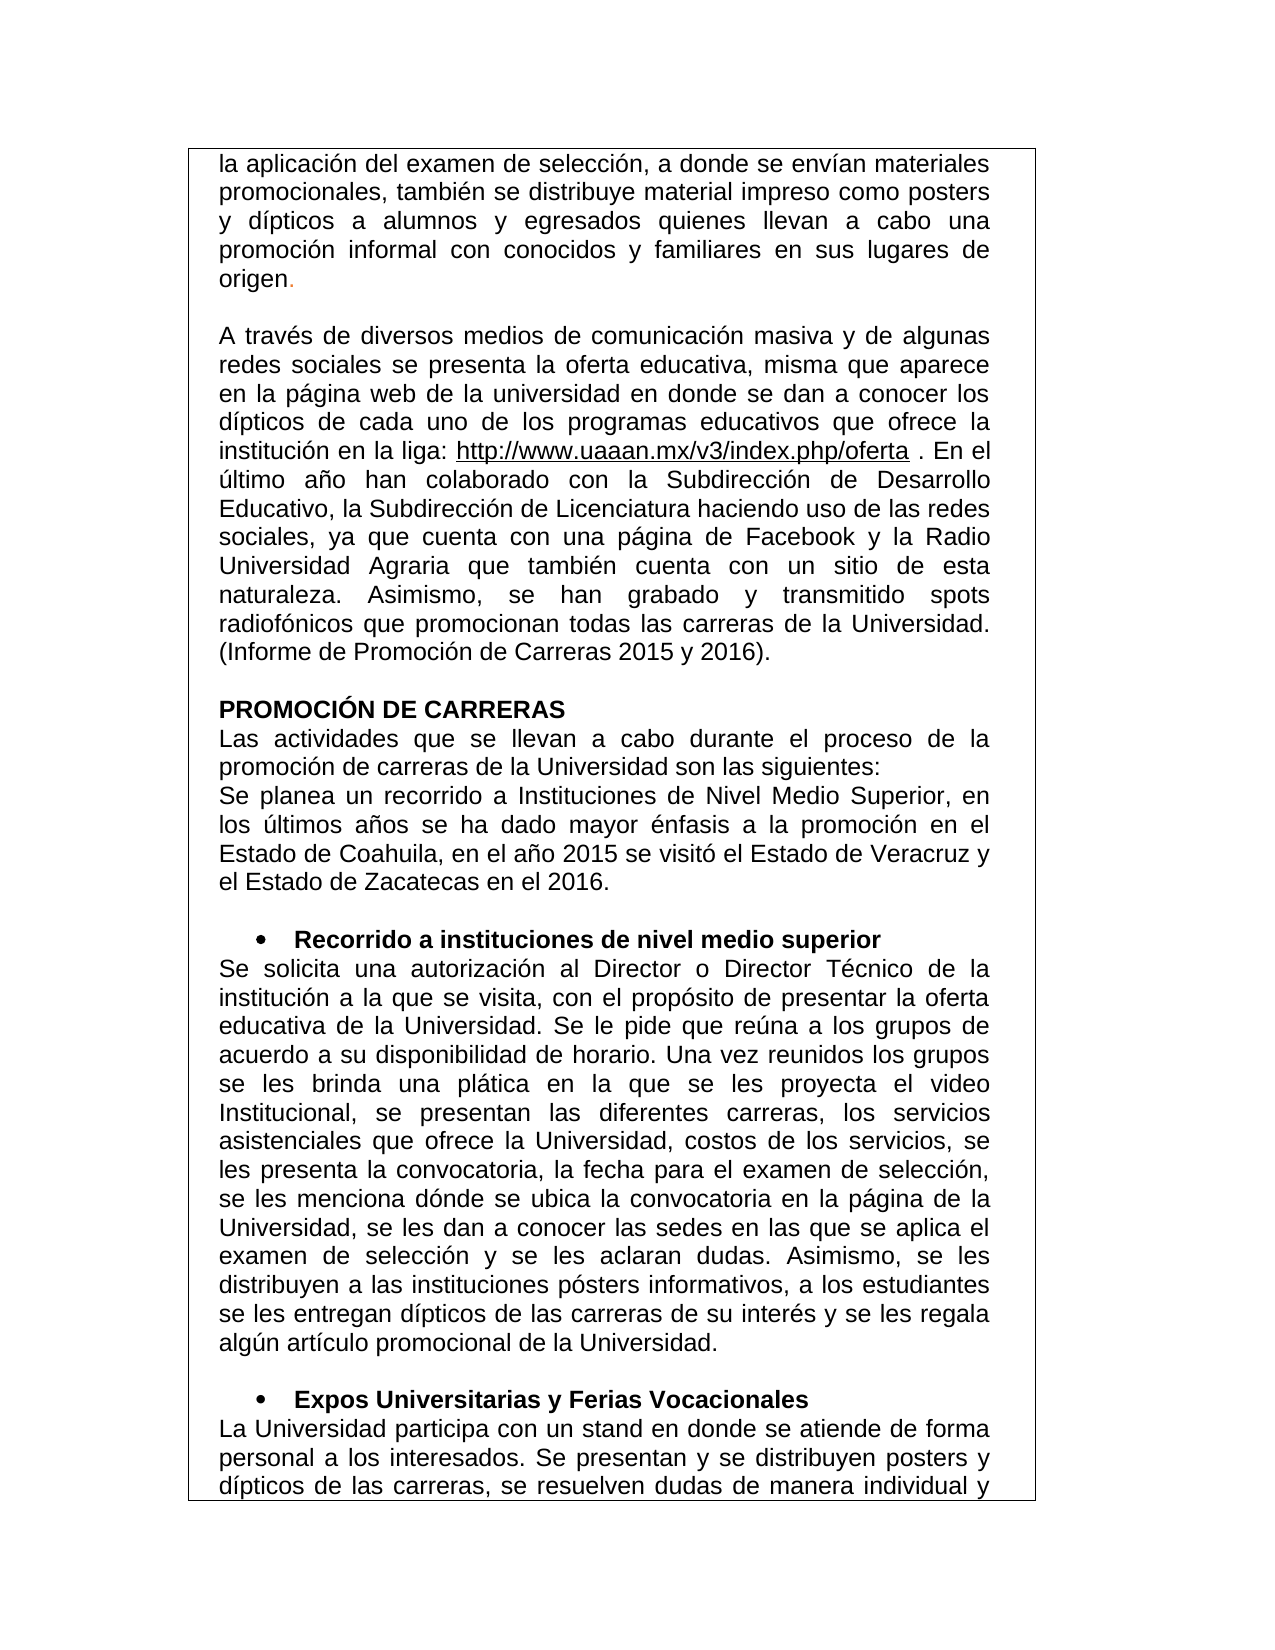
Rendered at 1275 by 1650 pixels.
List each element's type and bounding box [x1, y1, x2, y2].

table_cell [189, 149, 1035, 1500]
